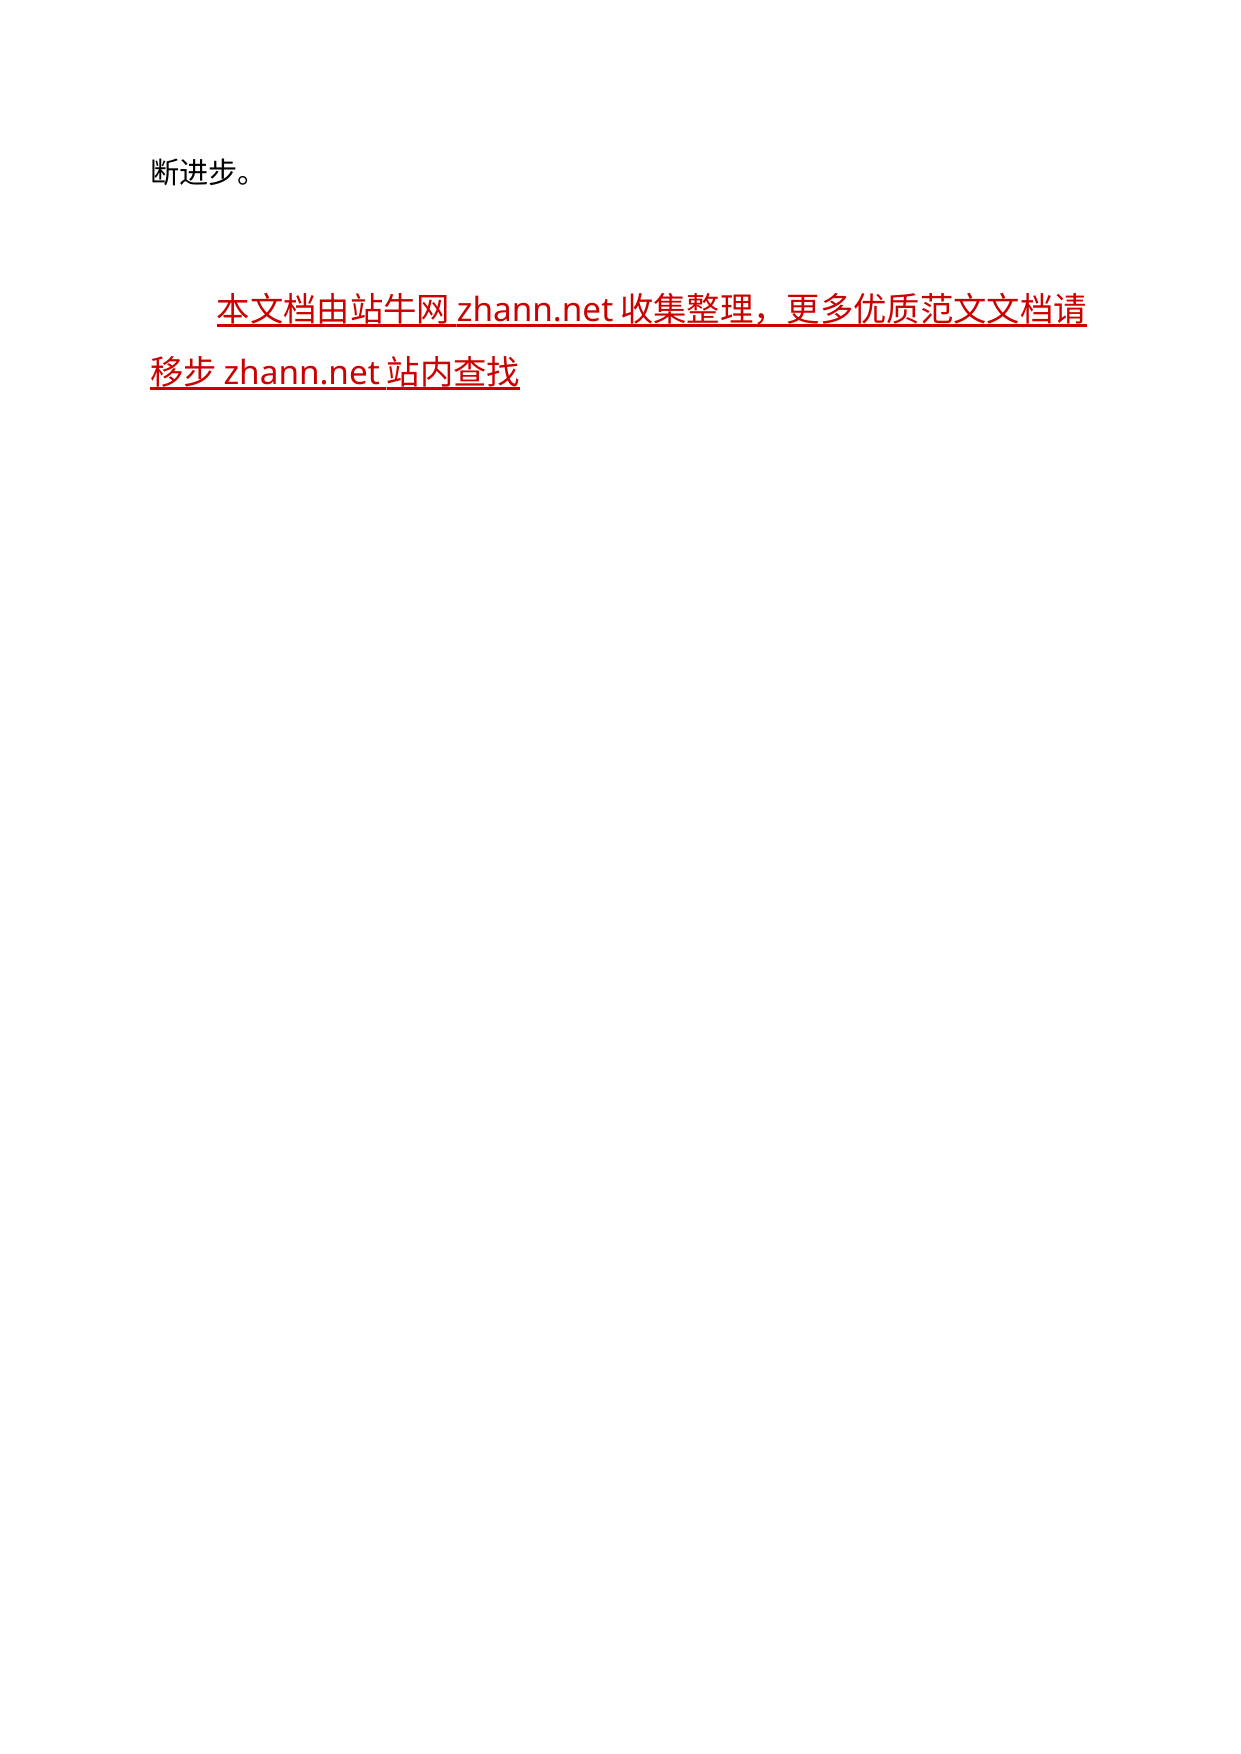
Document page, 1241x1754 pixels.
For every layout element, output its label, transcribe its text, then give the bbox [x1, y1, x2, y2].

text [150, 150, 1090, 192]
text 本文档由站牛网zhann.net收集整理，更多优质范文文档请移步zhann.net站内查找 [150, 283, 1090, 394]
